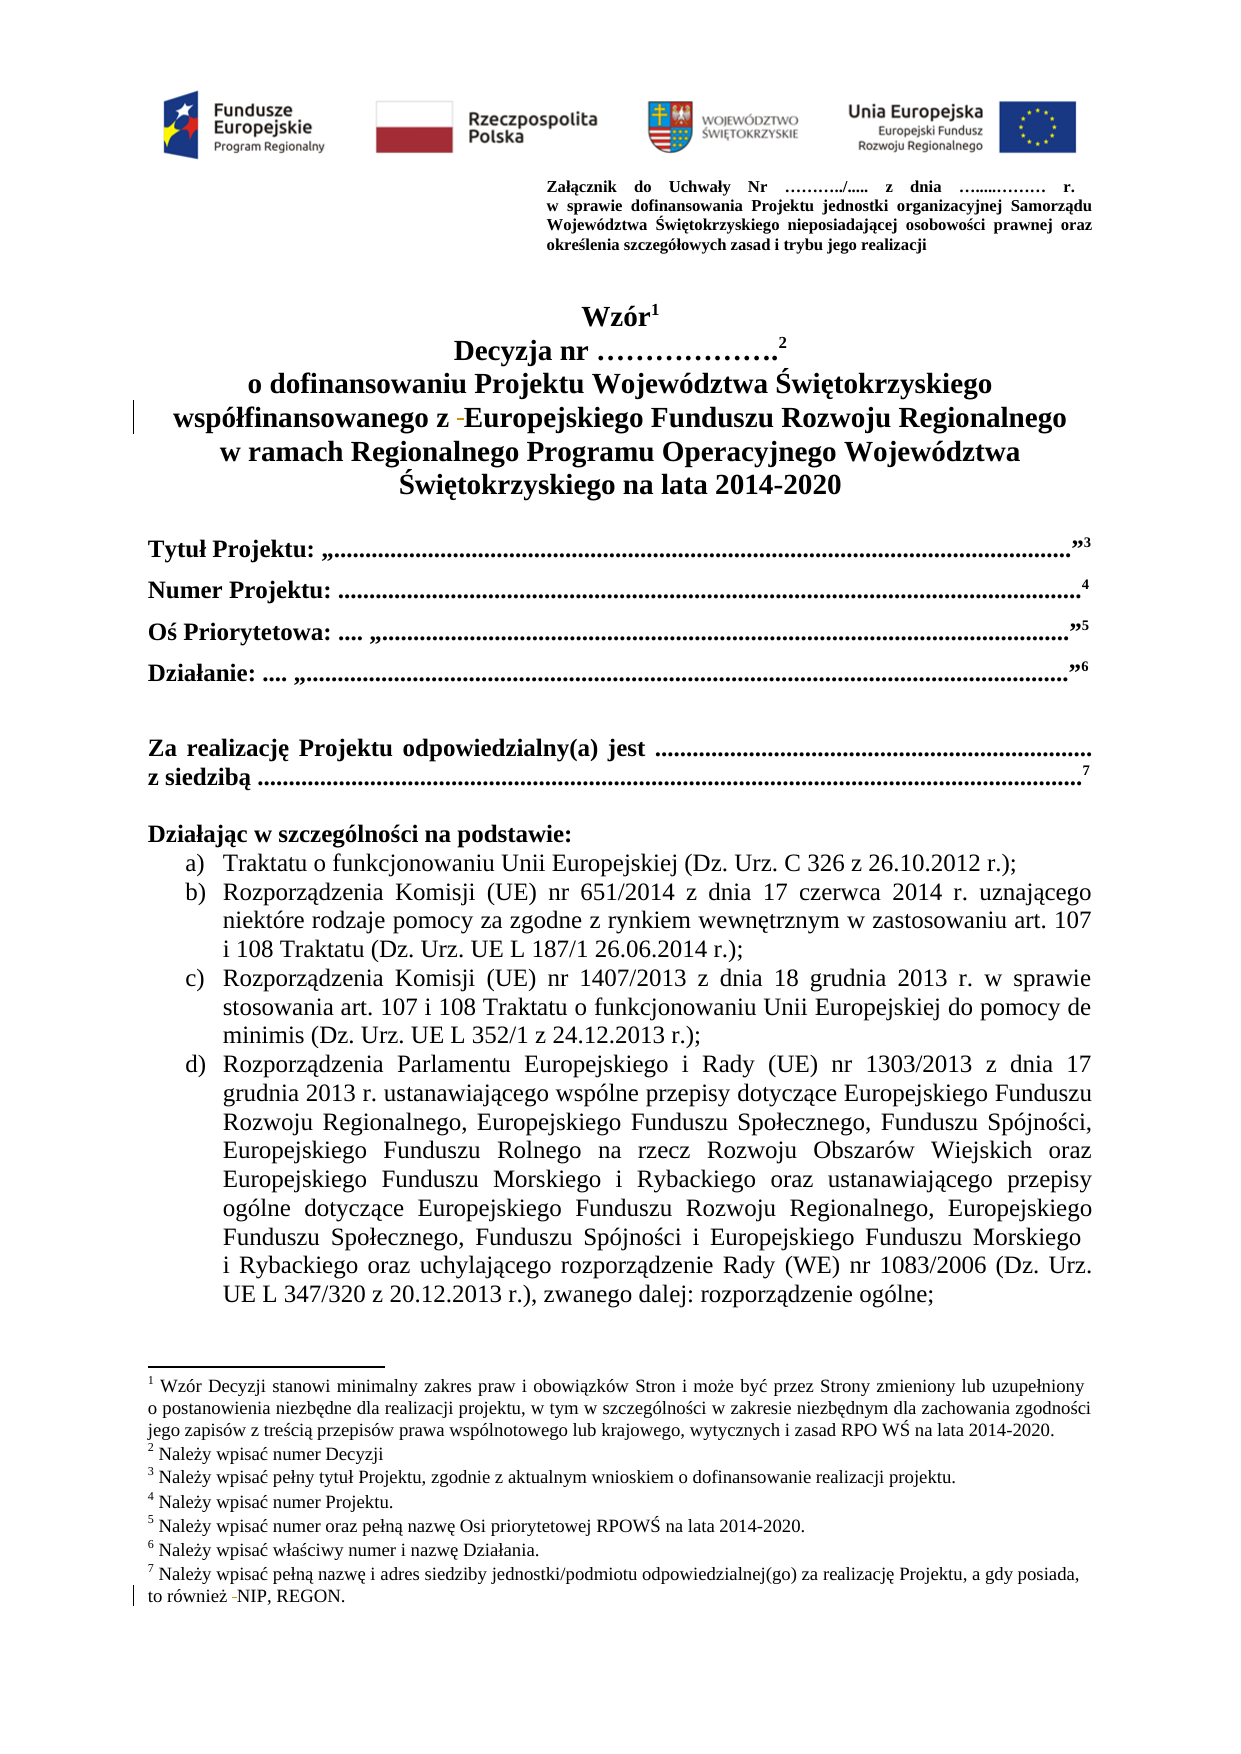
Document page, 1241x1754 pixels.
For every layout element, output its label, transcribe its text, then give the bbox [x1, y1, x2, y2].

subtitle Decyzja nr ………………. [148, 333, 1093, 367]
subtitle Działanie: .... „..........................................................................................................................” [148, 658, 1093, 687]
subtitle Tytuł Projektu: „......................................................................................................................” [148, 534, 1093, 563]
list Rozporządzenia Komisji (UE) nr 651/2014 z dnia 17 czerwca 2014 r. uznającego niektóre rodzaje pomocy za zgodne z rynkiem wewnętrznym w zastosowaniu art. 107 i 108 Traktatu (Dz. Urz. UE L 187/1 26.06.2014 r.); [185, 877, 1093, 963]
subtitle Numer Projektu: ....................................................................................................................... [148, 576, 1093, 604]
subtitle Wzór [148, 299, 1093, 333]
list Rozporządzenia Komisji (UE) nr 1407/2013 z dnia 18 grudnia 2013 r. w sprawie stosowania art. 107 i 108 Traktatu o funkcjonowaniu Unii Europejskiej do pomocy de minimis (Dz. Urz. UE L 352/1 z 24.12.2013 r.); [185, 963, 1093, 1049]
subtitle Oś Priorytetowa: .... „..............................................................................................................” [148, 617, 1093, 646]
subtitle współfinansowanego z Europejskiego Funduszu Rozwoju Regionalnego [148, 400, 1093, 434]
subtitle o dofinansowaniu Projektu Województwa Świętokrzyskiego [148, 367, 1093, 400]
title Załącznik do Uchwały Nr ………../..... z dnia ….....……… r. w sprawie dofinansowania Projektu jednostki organizacyjnej Samorządu Województwa Świętokrzyskiego nieposiadającej osobowości prawnej oraz określenia szczegółowych zasad i trybu jego realizacji [546, 177, 1093, 253]
subtitle Za realizację Projektu odpowiedzialny(a) jest ...................................................................... z siedzibą .................................................................................................................................... [148, 733, 1093, 790]
text Działając w szczególności na podstawie: [148, 819, 1093, 848]
list Rozporządzenia Parlamentu Europejskiego i Rady (UE) nr 1303/2013 z dnia 17 grudnia 2013 r. ustanawiającego wspólne przepisy dotyczące Europejskiego Funduszu Rozwoju Regionalnego, Europejskiego Funduszu Społecznego, Funduszu Spójności, Europejskiego Funduszu Rolnego na rzecz Rozwoju Obszarów Wiejskich oraz Europejskiego Funduszu Morskiego i Rybackiego oraz ustanawiającego przepisy ogólne dotyczące Europejskiego Funduszu Rozwoju Regionalnego, Europejskiego Funduszu Społecznego, Funduszu Spójności i Europejskiego Funduszu Morskiego i Rybackiego oraz uchylającego rozporządzenie Rady (WE) nr 1083/2006 (Dz. Urz. UE L 347/320 z 20.12.2013 r.), zwanego dalej: rozporządzenie ogólne; [185, 1049, 1093, 1308]
subtitle w ramach Regionalnego Programu Operacyjnego Województwa Świętokrzyskiego na lata 2014-2020 [148, 434, 1093, 501]
list Traktatu o funkcjonowaniu Unii Europejskiej (Dz. Urz. C 326 z 26.10.2012 r.); [185, 848, 1093, 877]
picture [147, 73, 1093, 177]
